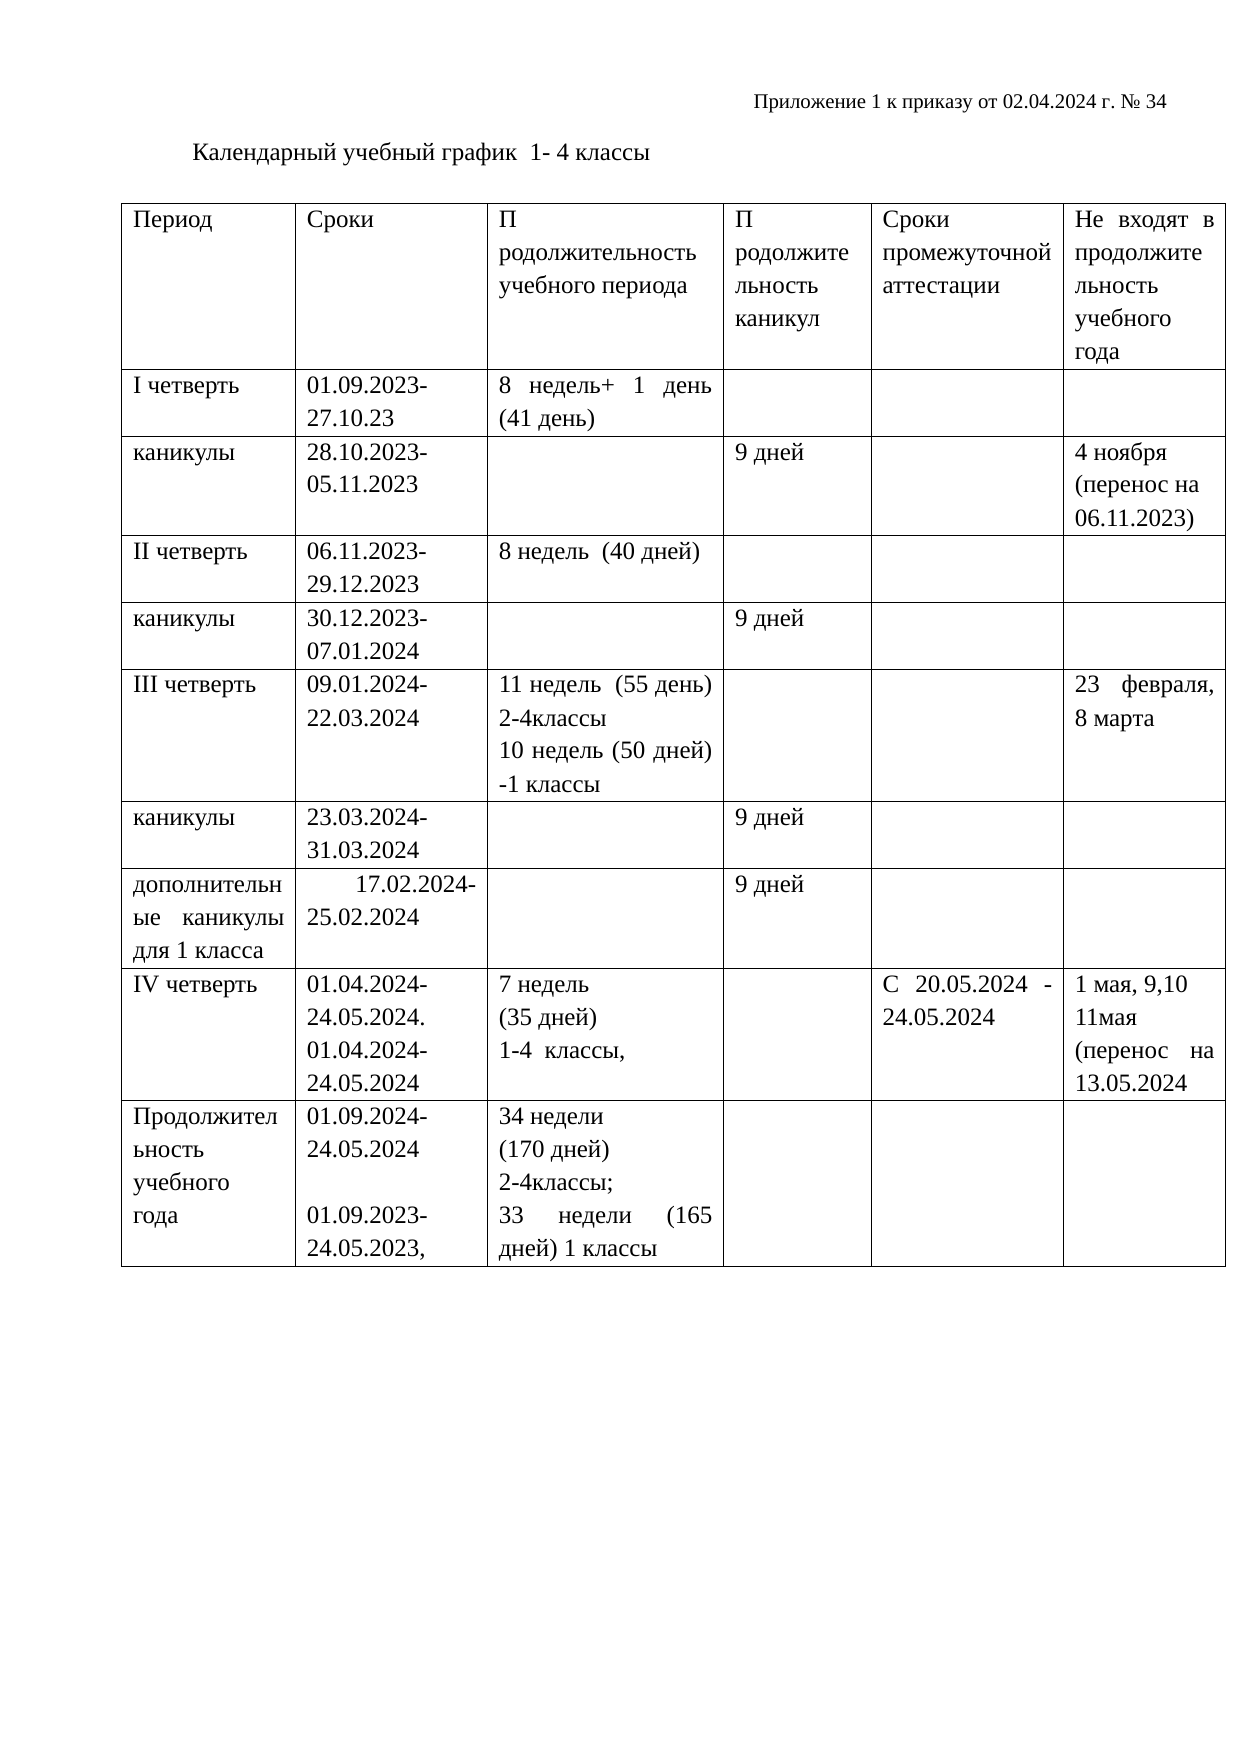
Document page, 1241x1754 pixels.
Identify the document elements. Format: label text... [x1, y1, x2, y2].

text Приложение 1 к приказу от 02.04.2024 г. № 34 [133, 89, 1167, 113]
table_cell [872, 370, 1063, 436]
table_cell [488, 437, 723, 535]
table_cell [488, 802, 723, 868]
table_cell [724, 670, 871, 801]
table_cell [872, 603, 1063, 668]
table_header Сроки промежуточной аттестации [872, 204, 1063, 369]
table_cell 17.02.2024-25.02.2024 [296, 869, 487, 968]
table_cell III четверть [122, 670, 295, 801]
table_cell [872, 802, 1063, 868]
table_cell 9 дней [724, 869, 871, 968]
table_cell 30.12.2023-07.01.2024 [296, 603, 487, 668]
table_cell 34 недели (170 дней) 2-4классы; 33 недели (165 дней) 1 классы [488, 1101, 723, 1266]
table_cell 8 недель+ 1 день (41 день) [488, 370, 723, 436]
table_cell [872, 869, 1063, 968]
table_cell 9 дней [724, 802, 871, 868]
table_cell [1064, 802, 1225, 868]
table_cell каникулы [122, 802, 295, 868]
table_cell дополнительные каникулы для 1 класса [122, 869, 295, 968]
table_cell 7 недель (35 дней) 1-4 классы, [488, 969, 723, 1100]
table_cell [1064, 370, 1225, 436]
table_cell 23 февраля, 8 марта [1064, 670, 1225, 801]
table_header Период [122, 204, 295, 369]
table_header Сроки [296, 204, 487, 369]
table_header Продолжительность каникул [724, 204, 871, 369]
text Календарный учебный график 1- 4 классы [133, 137, 1167, 166]
table_cell 28.10.2023-05.11.2023 [296, 437, 487, 535]
table_cell 8 недель (40 дней) [488, 536, 723, 602]
table_cell IV четверть [122, 969, 295, 1100]
table_cell Продолжительность учебного года [122, 1101, 295, 1266]
table_cell 01.09.2023-27.10.23 [296, 370, 487, 436]
table_cell 01.09.2024- 24.05.2024 01.09.2023-24.05.2023, [296, 1101, 487, 1266]
table_header Не входят в продолжительность учебного года [1064, 204, 1225, 369]
table_cell каникулы [122, 603, 295, 668]
table_cell I четверть [122, 370, 295, 436]
table_cell [724, 536, 871, 602]
table_cell 06.11.2023-29.12.2023 [296, 536, 487, 602]
table_cell [488, 603, 723, 668]
table_cell [724, 1101, 871, 1266]
table_cell [872, 1101, 1063, 1266]
table_cell 23.03.2024-31.03.2024 [296, 802, 487, 868]
table_cell 01.04.2024-24.05.2024. 01.04.2024- 24.05.2024 [296, 969, 487, 1100]
table_cell 11 недель (55 день) 2-4классы 10 недель (50 дней) -1 классы [488, 670, 723, 801]
table_cell [488, 869, 723, 968]
table_cell [724, 969, 871, 1100]
table_cell 4 ноября (перенос на 06.11.2023) [1064, 437, 1225, 535]
table_cell [872, 670, 1063, 801]
table_cell [872, 437, 1063, 535]
table_cell [1064, 869, 1225, 968]
table_cell 09.01.2024-22.03.2024 [296, 670, 487, 801]
table_cell [724, 370, 871, 436]
table_cell С 20.05.2024 -24.05.2024 [872, 969, 1063, 1100]
table_header Продолжительность учебного периода [488, 204, 723, 369]
table_cell 1 мая, 9,10 11мая (перенос на 13.05.2024 [1064, 969, 1225, 1100]
table_cell [872, 536, 1063, 602]
table_cell каникулы [122, 437, 295, 535]
table_cell [1064, 603, 1225, 668]
table_cell II четверть [122, 536, 295, 602]
table_cell 9 дней [724, 437, 871, 535]
table_cell [1064, 536, 1225, 602]
table_cell [1064, 1101, 1225, 1266]
table_cell 9 дней [724, 603, 871, 668]
